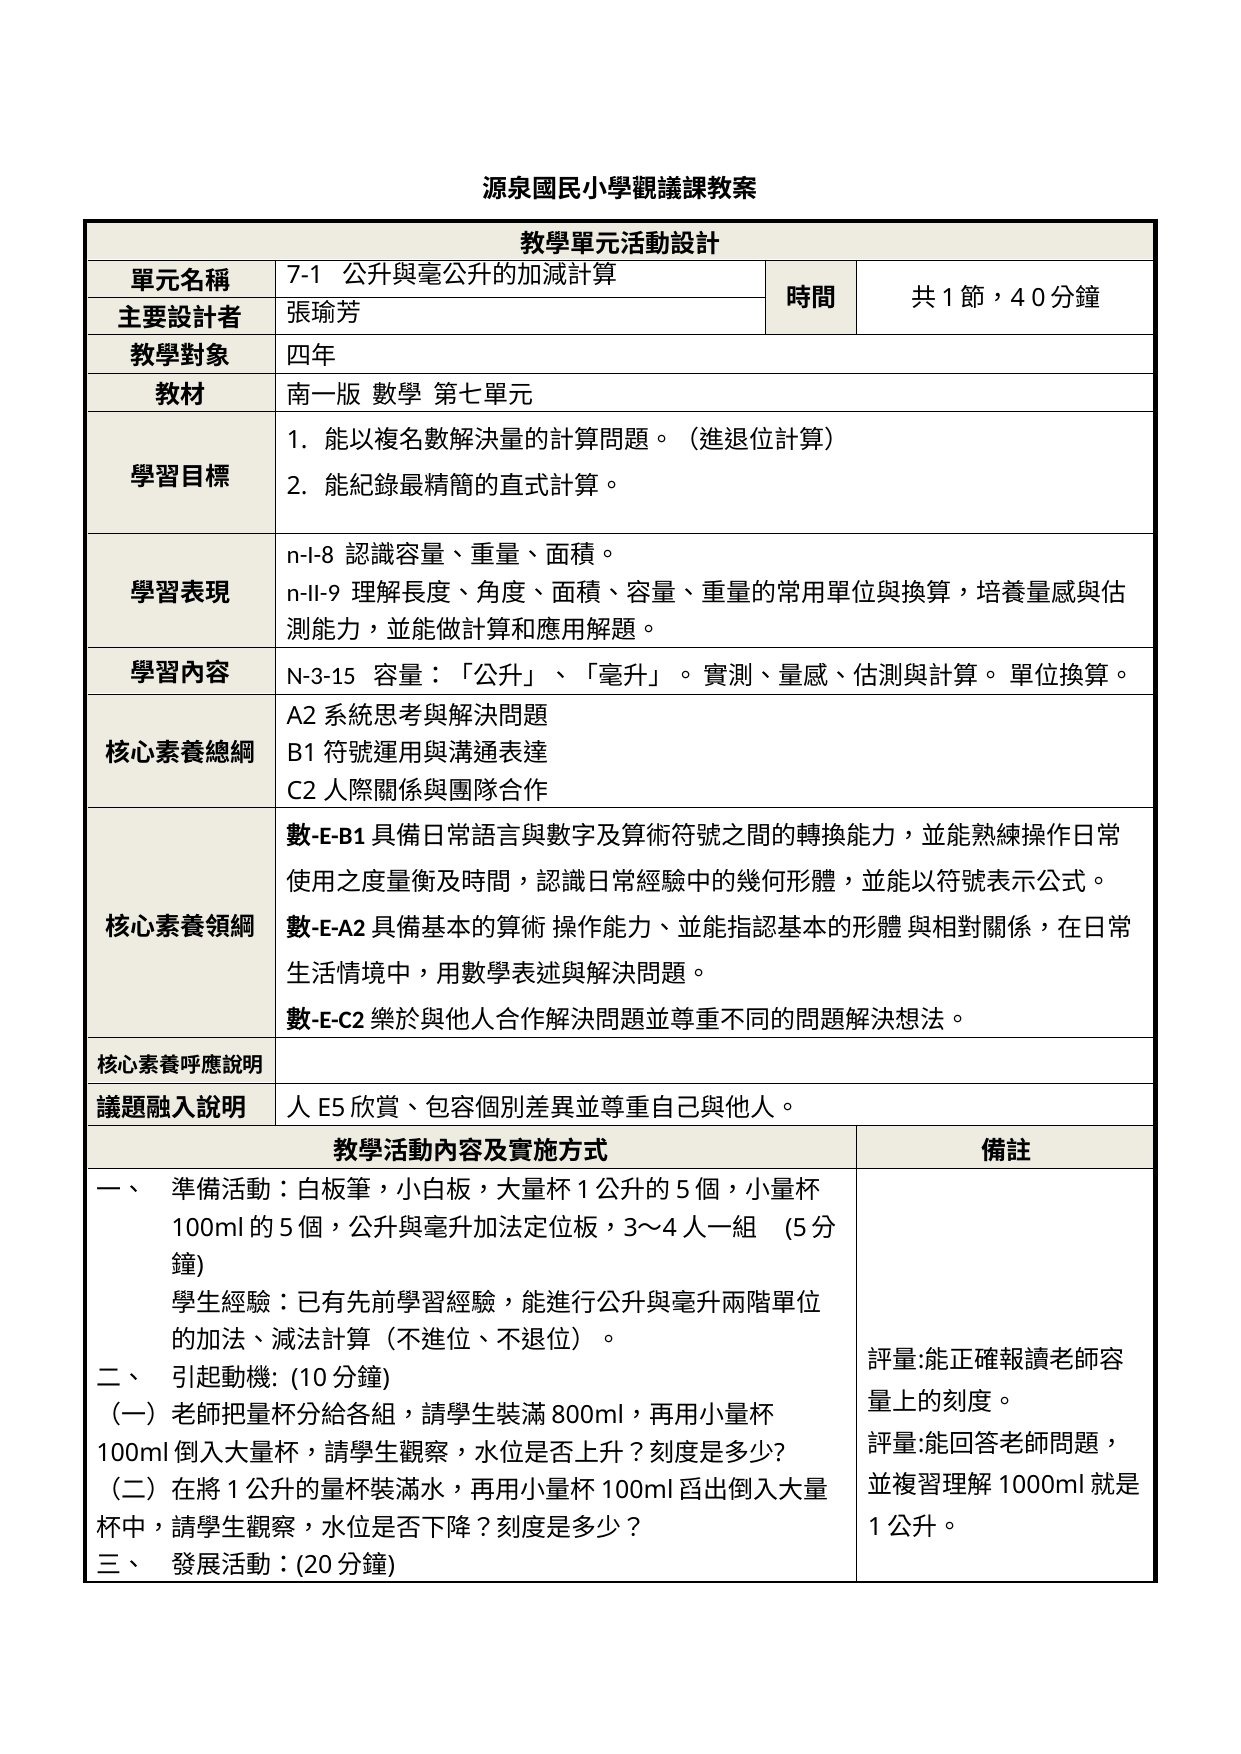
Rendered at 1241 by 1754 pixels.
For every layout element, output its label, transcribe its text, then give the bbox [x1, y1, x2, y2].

table_cell 主要設計者 [87, 298, 275, 334]
table_cell 人 E5欣賞、包容個別差異並尊重自己與他人。 [276, 1084, 1153, 1125]
table_cell [276, 1038, 1153, 1082]
table_cell 議題融入說明 [87, 1084, 275, 1125]
table_cell 共1節，4 0分鐘 [857, 261, 1153, 334]
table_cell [87, 1169, 856, 1581]
table_cell 能以複名數解決量的計算問題。（進退位計算） 能紀錄最精簡的直式計算。 [276, 412, 1153, 533]
table_cell n-I-8 認識容量、重量、面積。 n-II-9 理解長度、角度、面積、容量、重量的常用單位與換算，培養量感與估測能力，並能做計算和應用解題。 [276, 534, 1153, 647]
table_cell 核心素養呼應說明 [87, 1038, 275, 1082]
table_cell N-3-15 容量：「公升」、「毫升」。 實測、量感、估測與計算。 單位換算。 [276, 648, 1153, 693]
table_cell 學習內容 [87, 648, 275, 693]
table_cell 張瑜芳 [276, 298, 765, 334]
table_cell 南一版 數學 第七單元 [276, 374, 1153, 411]
table_cell 核心素養總綱 [87, 695, 275, 807]
table_cell 單元名稱 [87, 261, 275, 297]
table_header 教學單元活動設計 [87, 223, 1153, 259]
table_cell 7-1 公升與毫公升的加減計算 [276, 261, 765, 297]
table_cell 四年 [276, 335, 1153, 373]
table_cell 數-E-B1 具備日常語言與數字及算術符號之間的轉換能力，並能熟練操作日常使用之度量衡及時間，認識日常經驗中的幾何形體，並能以符號表示公式。 數-E-A2 具備基本的算術 操作能力、並能指認基本的形體 與相對關係，在日常生活情境中，用數學表述與解決問題。 數-E-C2 樂於與他人合作解決問題並尊重不同的問題解決想法。 [276, 808, 1153, 1037]
table_cell 教學活動內容及實施方式 [87, 1126, 856, 1168]
table_cell 備註 [857, 1126, 1153, 1168]
text 源泉國民小學觀議課教案 [112, 164, 1128, 206]
table_cell 教材 [87, 374, 275, 411]
table_cell 學習目標 [87, 412, 275, 533]
table_cell A2 系統思考與解決問題 B1 符號運用與溝通表達 C2 人際關係與團隊合作 [276, 695, 1153, 807]
table_cell 核心素養領綱 [87, 808, 275, 1037]
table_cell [857, 1169, 1153, 1581]
table_cell 學習表現 [87, 534, 275, 647]
table_cell 時間 [766, 261, 856, 334]
table_cell 教學對象 [87, 335, 275, 373]
